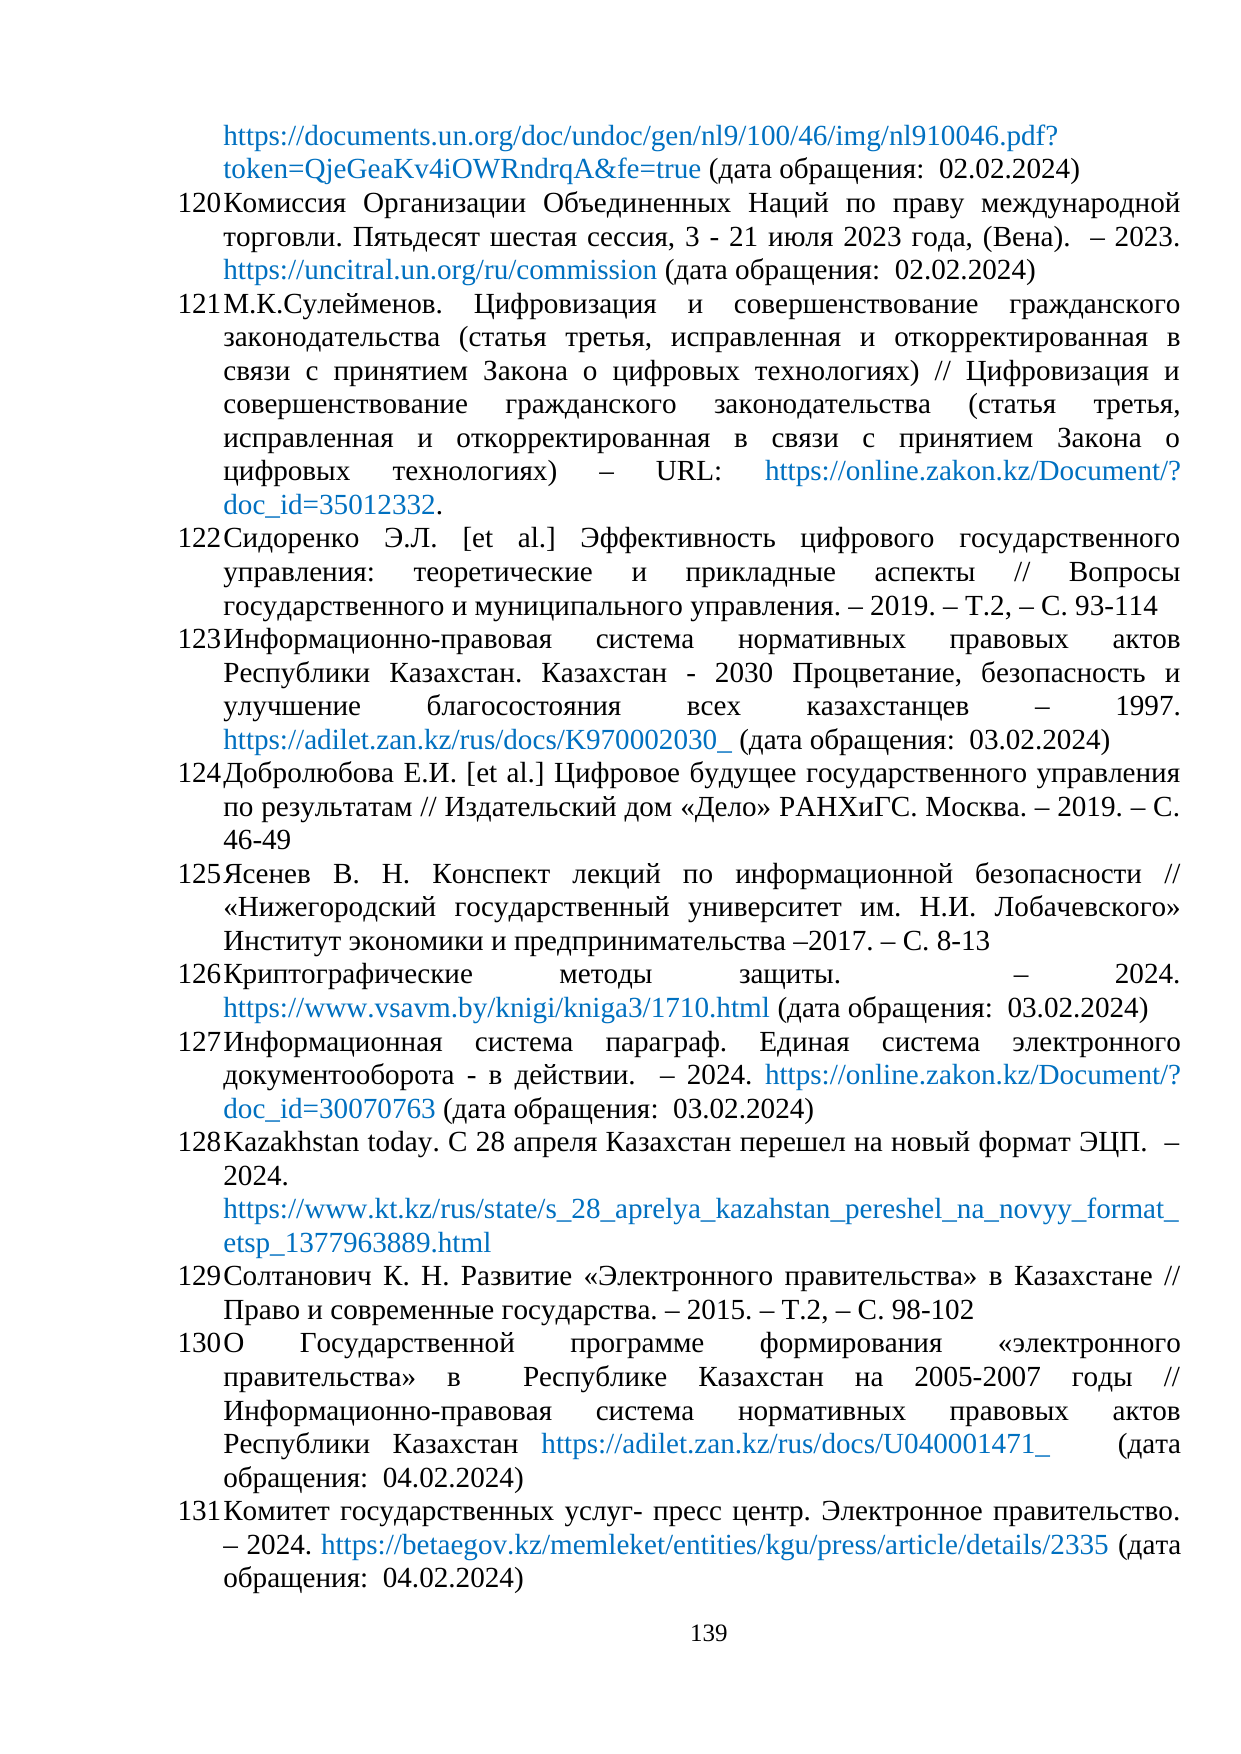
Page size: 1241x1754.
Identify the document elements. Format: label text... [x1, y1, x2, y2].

list Комиссия Организации Объединенных Наций по праву международной торговли. Пятьдесят шестая сессия, 3 - 21 июля 2023 года, (Вена). ‒ 2023. https://uncitral.un.org/ru/commission (дата обращения: 02.02.2024) [177, 185, 1181, 286]
list Солтанович К. Н. Развитие «Электронного правительства» в Казахстане // Право и современные государства. ‒ 2015. ‒ T.2, ‒ С. 98-102 [177, 1258, 1181, 1326]
list Криптографические методы защиты. ‒ 2024. https://www.vsavm.by/knigi/kniga3/1710.html (дата обращения: 03.02.2024) [177, 957, 1181, 1024]
list Информационная система параграф. Единая система электронного документооборота - в действии. ‒ 2024. https://online.zakon.kz/Document/?doc_id=30070763 (дата обращения: 03.02.2024) [177, 1024, 1181, 1124]
list Kazakhstan today. С 28 апреля Казахстан перешел на новый формат ЭЦП. ‒ 2024. https://www.kt.kz/rus/state/s_28_aprelya_kazahstan_pereshel_na_novyy_format_etsp_1377963889.html [177, 1124, 1181, 1258]
list Сидоренко Э.Л. [et al.] Эффективность цифрового государственного управления: теоретические и прикладные аспекты // Вопросы государственного и муниципального управления. ‒ 2019. ‒ T.2, ‒ С. 93-114 [177, 521, 1181, 621]
list М.К.Сулейменов. Цифровизация и совершенствование гражданского законодательства (статья третья, исправленная и откорректированная в связи с принятием Закона о цифровых технологиях) // Цифровизация и совершенствование гражданского законодательства (статья третья, исправленная и откорректированная в связи с принятием Закона о цифровых технологиях) ‒ URL: https://online.zakon.kz/Document/?doc_id=35012332. [177, 286, 1181, 521]
list Комитет государственных услуг- пресс центр. Электронное правительство. ‒ 2024. https://betaegov.kz/memleket/entities/kgu/press/article/details/2335 (дата обращения: 04.02.2024) [177, 1493, 1181, 1594]
list Информационно-правовая система нормативных правовых актов Республики Казахстан. Казахстан - 2030 Процветание, безопасность и улучшение благосостояния всех казахстанцев ‒ 1997. https://adilet.zan.kz/rus/docs/K970002030_ (дата обращения: 03.02.2024) [177, 621, 1181, 755]
list Добролюбова Е.И. [et al.] Цифровое будущее государственного управления по результатам // Издательский дом «Дело» РАНХиГС. Москва. ‒ 2019. ‒ С. 46-49 [177, 755, 1181, 856]
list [177, 118, 1181, 185]
list О Государственной программе формирования «электронного правительства» в Республике Казахстан на 2005-2007 годы // Информационно-правовая система нормативных правовых актов Республики Казахстан https://adilet.zan.kz/rus/docs/U040001471_ (дата обращения: 04.02.2024) [177, 1326, 1181, 1493]
list Ясенев В. Н. Конспект лекций по информационной безопасности // «Нижегородский государственный университет им. Н.И. Лобачевского» Институт экономики и предпринимательства ‒2017. ‒ С. 8-13 [177, 856, 1181, 957]
